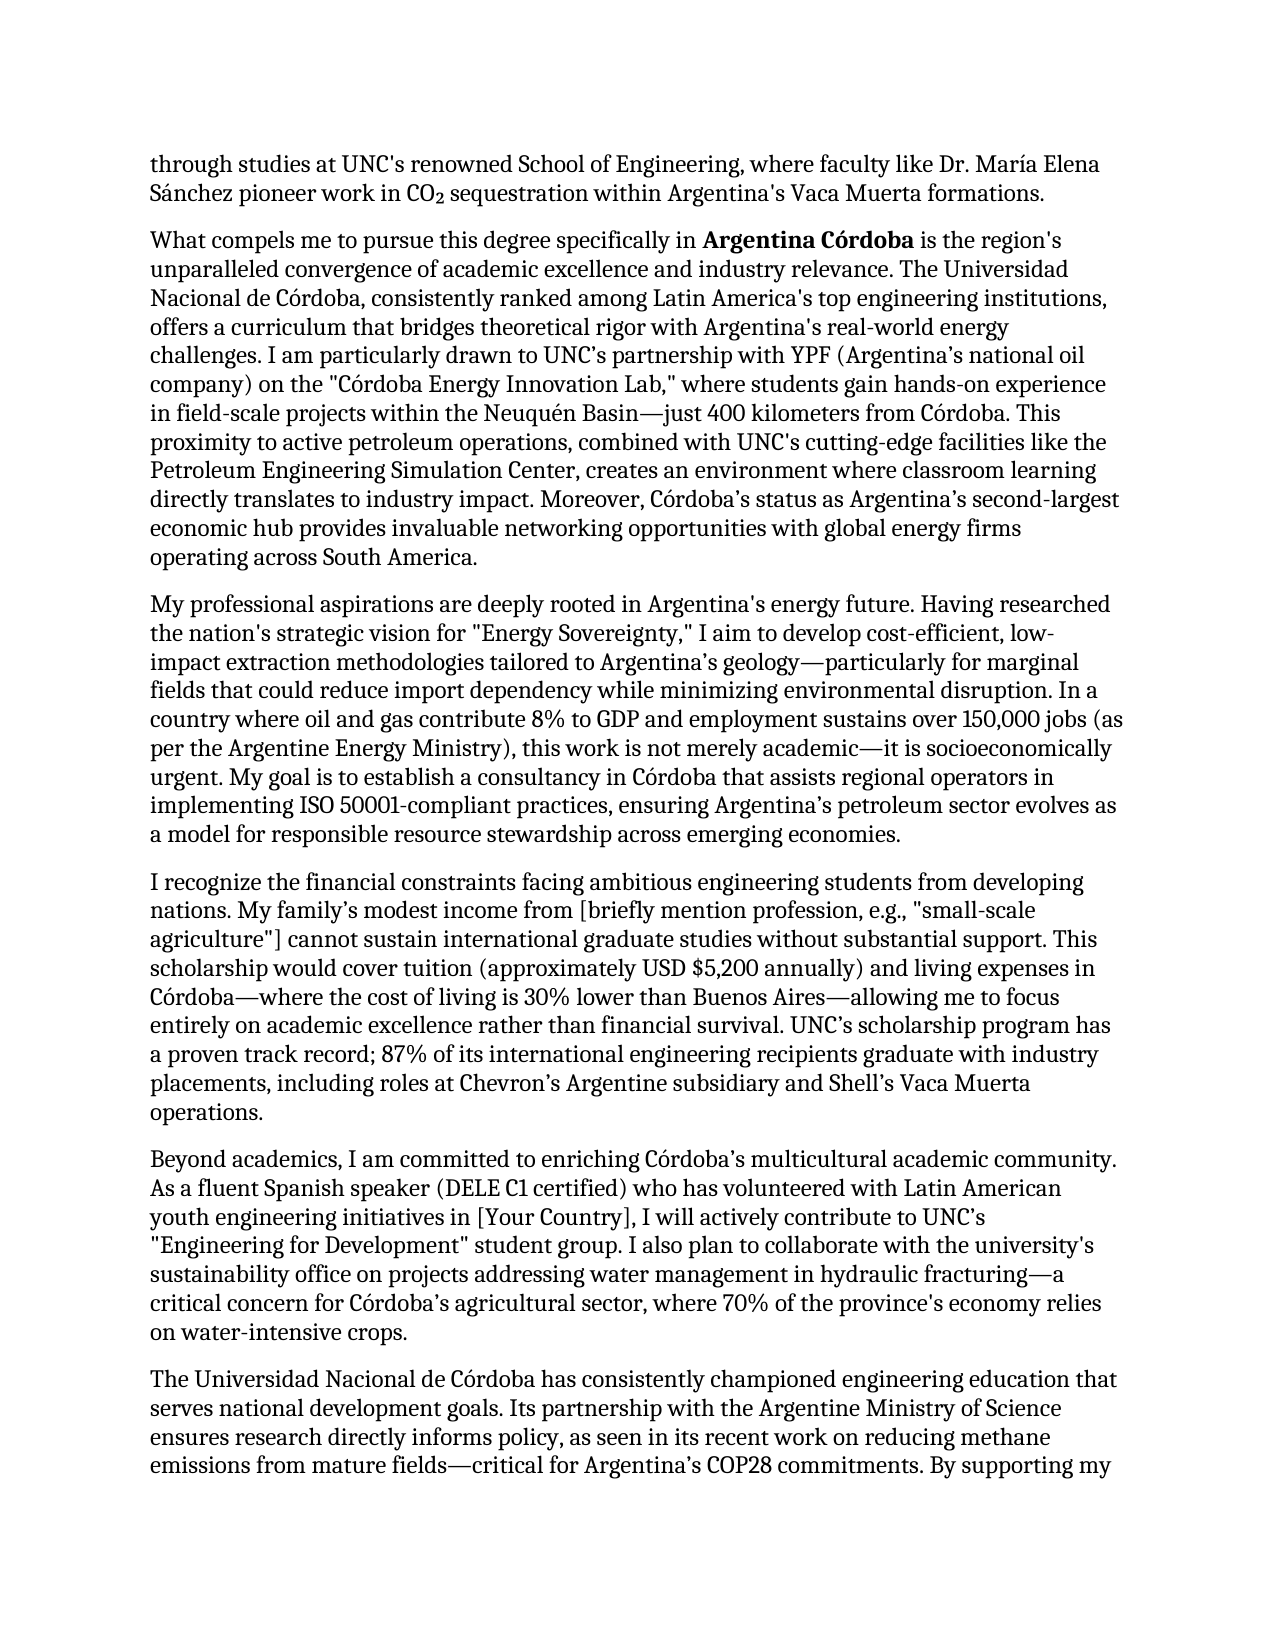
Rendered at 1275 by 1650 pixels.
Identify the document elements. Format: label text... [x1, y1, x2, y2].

text Beyond academics, I am committed to enriching Córdoba’s multicultural academic community. As a fluent Spanish speaker (DELE C1 certified) who has volunteered with Latin American youth engineering initiatives in [Your Country], I will actively contribute to UNC’s "Engineering for Development" student group. I also plan to collaborate with the university's sustainability office on projects addressing water management in hydraulic fracturing—a critical concern for Córdoba’s agricultural sector, where 70% of the province's economy relies on water-intensive crops. [150, 1145, 1125, 1346]
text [150, 1365, 1125, 1480]
text My professional aspirations are deeply rooted in Argentina's energy future. Having researched the nation's strategic vision for "Energy Sovereignty," I aim to develop cost-efficient, low-impact extraction methodologies tailored to Argentina’s geology—particularly for marginal fields that could reduce import dependency while minimizing environmental disruption. In a country where oil and gas contribute 8% to GDP and employment sustains over 150,000 jobs (as per the Argentine Energy Ministry), this work is not merely academic—it is socioeconomically urgent. My goal is to establish a consultancy in Córdoba that assists regional operators in implementing ISO 50001-compliant practices, ensuring Argentina’s petroleum sector evolves as a model for responsible resource stewardship across emerging economies. [150, 590, 1125, 849]
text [150, 150, 1125, 207]
text I recognize the financial constraints facing ambitious engineering students from developing nations. My family’s modest income from [briefly mention profession, e.g., "small-scale agriculture"] cannot sustain international graduate studies without substantial support. This scholarship would cover tuition (approximately USD $5,200 annually) and living expenses in Córdoba—where the cost of living is 30% lower than Buenos Aires—allowing me to focus entirely on academic excellence rather than financial survival. UNC’s scholarship program has a proven track record; 87% of its international engineering recipients graduate with industry placements, including roles at Chevron’s Argentine subsidiary and Shell’s Vaca Muerta operations. [150, 867, 1125, 1126]
text What compels me to pursue this degree specifically in Argentina Córdoba is the region's unparalleled convergence of academic excellence and industry relevance. The Universidad Nacional de Córdoba, consistently ranked among Latin America's top engineering institutions, offers a curriculum that bridges theoretical rigor with Argentina's real-world energy challenges. I am particularly drawn to UNC’s partnership with YPF (Argentina’s national oil company) on the "Córdoba Energy Innovation Lab," where students gain hands-on experience in field-scale projects within the Neuquén Basin—just 400 kilometers from Córdoba. This proximity to active petroleum operations, combined with UNC's cutting-edge facilities like the Petroleum Engineering Simulation Center, creates an environment where classroom learning directly translates to industry impact. Moreover, Córdoba’s status as Argentina’s second-largest economic hub provides invaluable networking opportunities with global energy firms operating across South America. [150, 226, 1125, 571]
